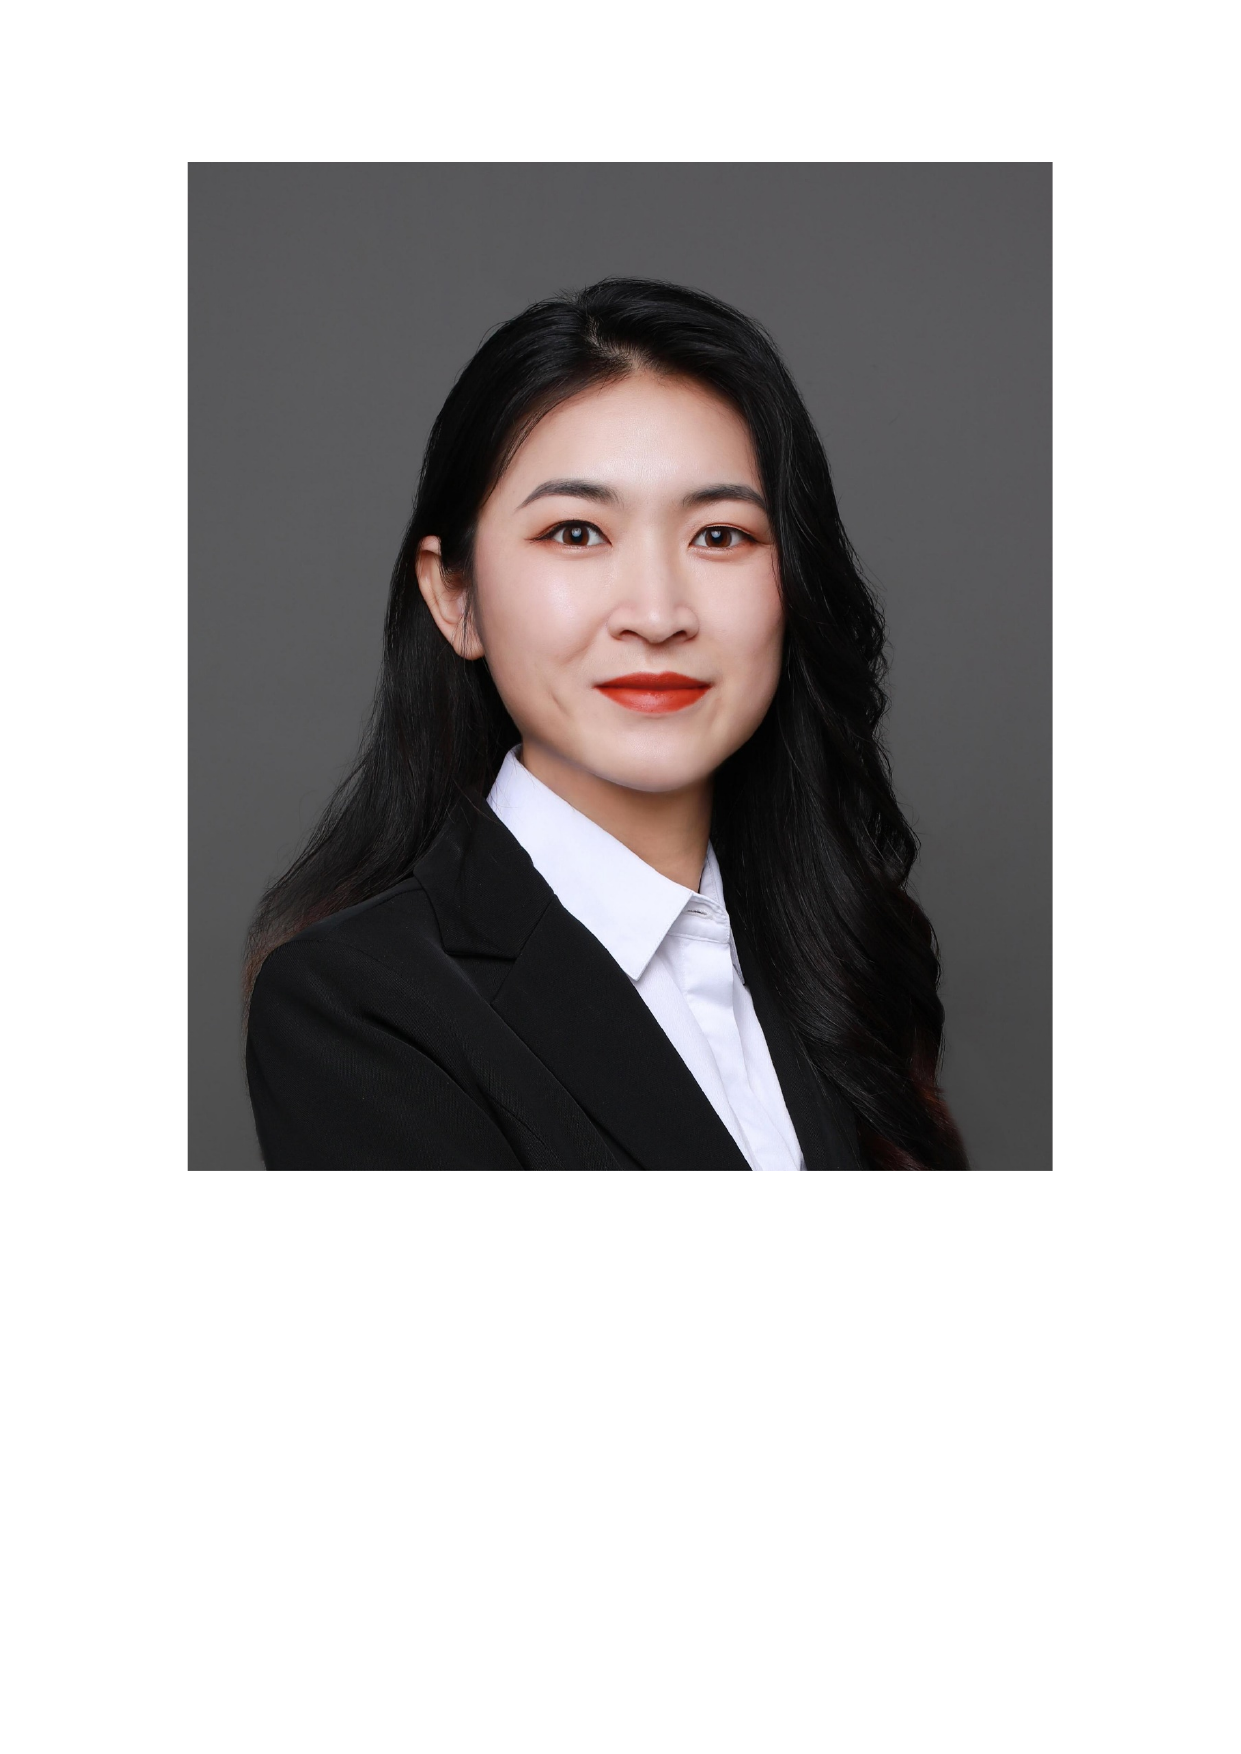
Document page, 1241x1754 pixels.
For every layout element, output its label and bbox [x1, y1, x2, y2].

picture [187, 162, 1053, 1171]
